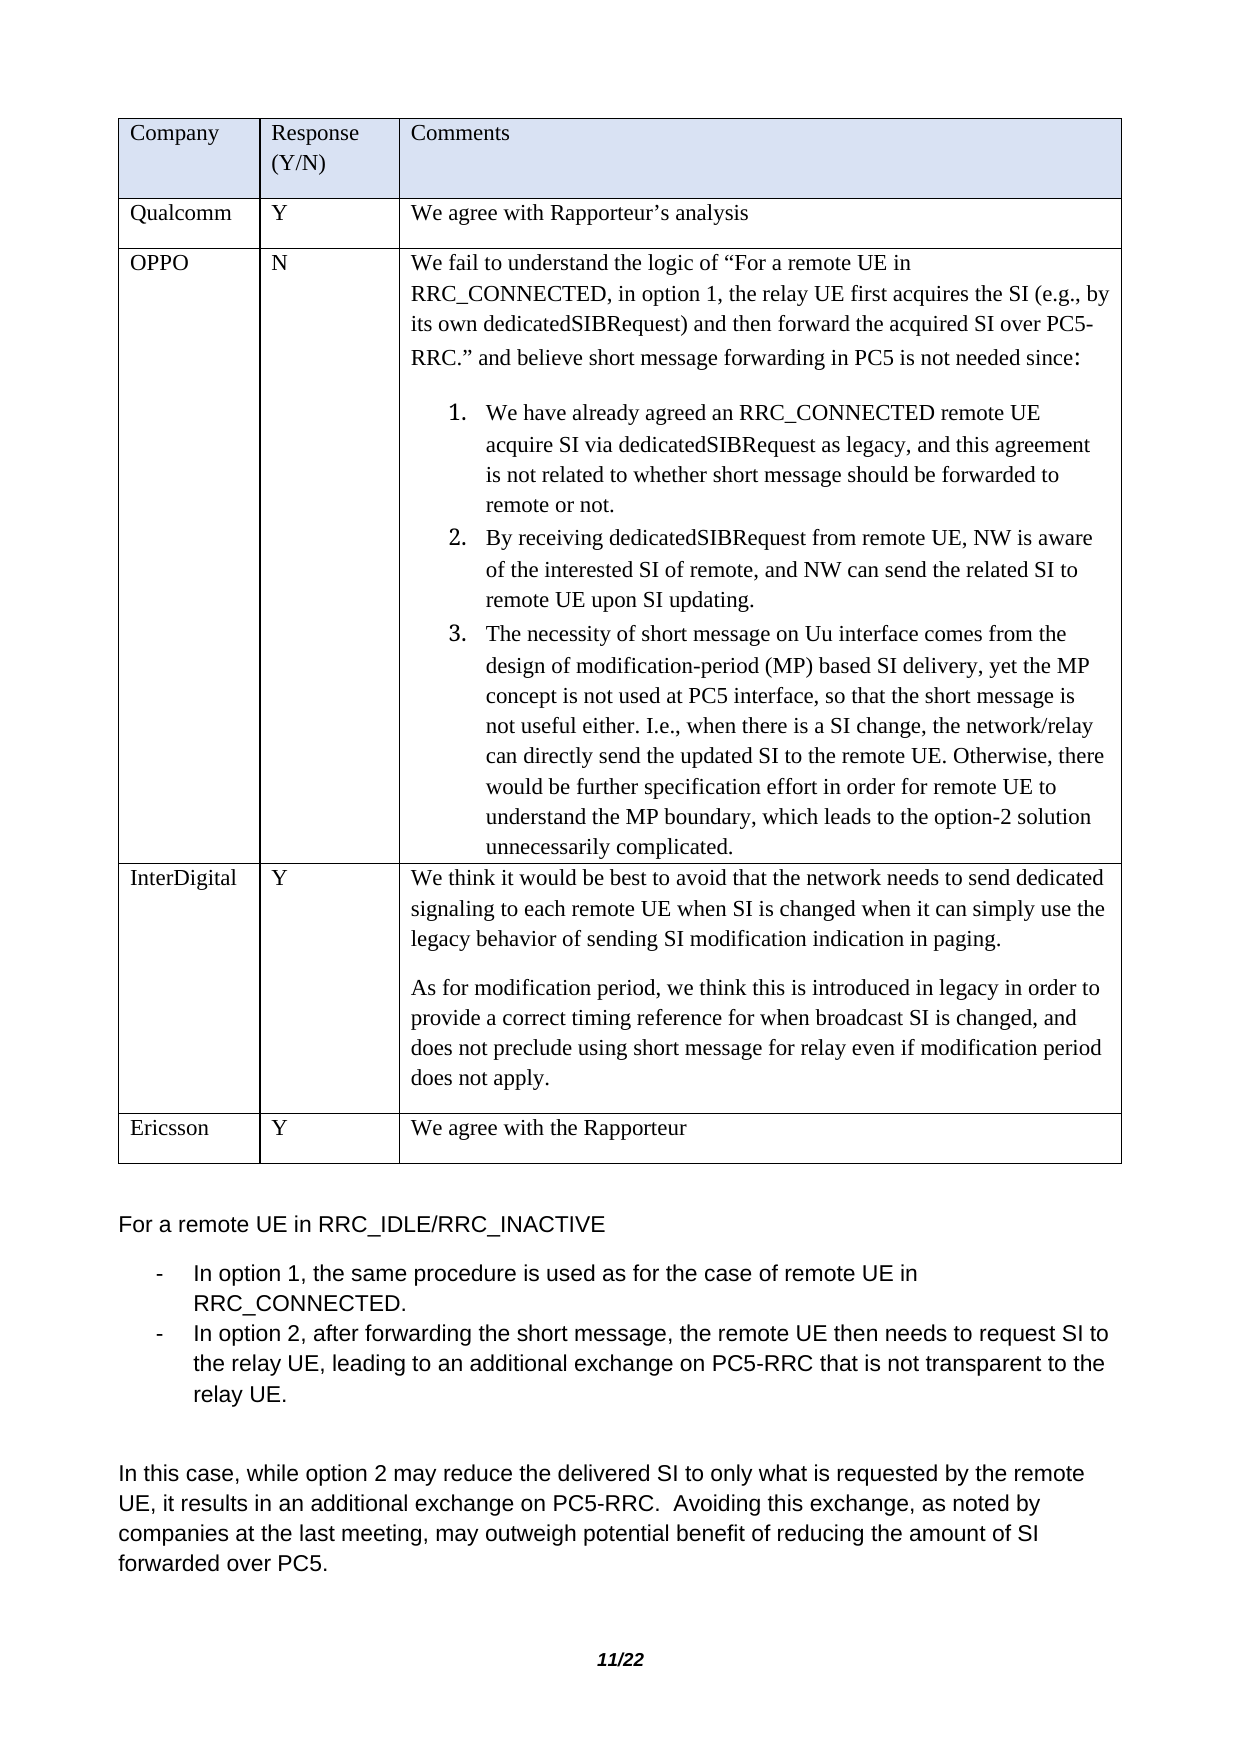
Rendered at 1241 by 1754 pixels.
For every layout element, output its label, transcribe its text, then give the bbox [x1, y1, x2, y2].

table_cell Y [261, 1114, 399, 1163]
table_cell Ericsson [119, 1114, 259, 1163]
table_cell OPPO [119, 249, 259, 863]
table_cell N [261, 249, 399, 863]
table_cell Y [261, 864, 399, 1113]
table_header Company [119, 119, 259, 198]
text For a remote UE in RRC_IDLE/RRC_INACTIVE [118, 1211, 1122, 1237]
table_cell We agree with the Rapporteur [400, 1114, 1121, 1163]
table_header Response (Y/N) [261, 119, 399, 198]
table_header Comments [400, 119, 1121, 198]
table_cell We think it would be best to avoid that the network needs to send dedicated signaling to each remote UE when SI is changed when it can simply use the legacy behavior of sending SI modification indication in paging. As for modification period, we think this is introduced in legacy in order to provide a correct timing reference for when broadcast SI is changed, and does not preclude using short message for relay even if modification period does not apply. [400, 864, 1121, 1113]
table_cell We agree with Rapporteur’s analysis [400, 199, 1121, 248]
list In option 1, the same procedure is used as for the case of remote UE in RRC_CONNECTED. [156, 1260, 1122, 1316]
text In this case, while option 2 may reduce the delivered SI to only what is requested by the remote UE, it results in an additional exchange on PC5-RRC. Avoiding this exchange, as noted by companies at the last meeting, may outweigh potential benefit of reducing the amount of SI forwarded over PC5. [118, 1460, 1122, 1577]
table_cell InterDigital [119, 864, 259, 1113]
table_cell We fail to understand the logic of “For a remote UE in RRC_CONNECTED, in option 1, the relay UE first acquires the SI (e.g., by its own dedicatedSIBRequest) and then forward the acquired SI over PC5-RRC.” and believe short message forwarding in PC5 is not needed since: We have already agreed an RRC_CONNECTED remote UE acquire SI via dedicatedSIBRequest as legacy, and this agreement is not related to whether short message should be forwarded to remote or not. By receiving dedicatedSIBRequest from remote UE, NW is aware of the interested SI of remote, and NW can send the related SI to remote UE upon SI updating. The necessity of short message on Uu interface comes from the design of modification-period (MP) based SI delivery, yet the MP concept is not used at PC5 interface, so that the short message is not useful either. I.e., when there is a SI change, the network/relay can directly send the updated SI to the remote UE. Otherwise, there would be further specification effort in order for remote UE to understand the MP boundary, which leads to the option-2 solution unnecessarily complicated. [400, 249, 1121, 863]
list In option 2, after forwarding the short message, the remote UE then needs to request SI to the relay UE, leading to an additional exchange on PC5-RRC that is not transparent to the relay UE. [156, 1320, 1122, 1407]
table_cell Qualcomm [119, 199, 259, 248]
table_cell Y [261, 199, 399, 248]
